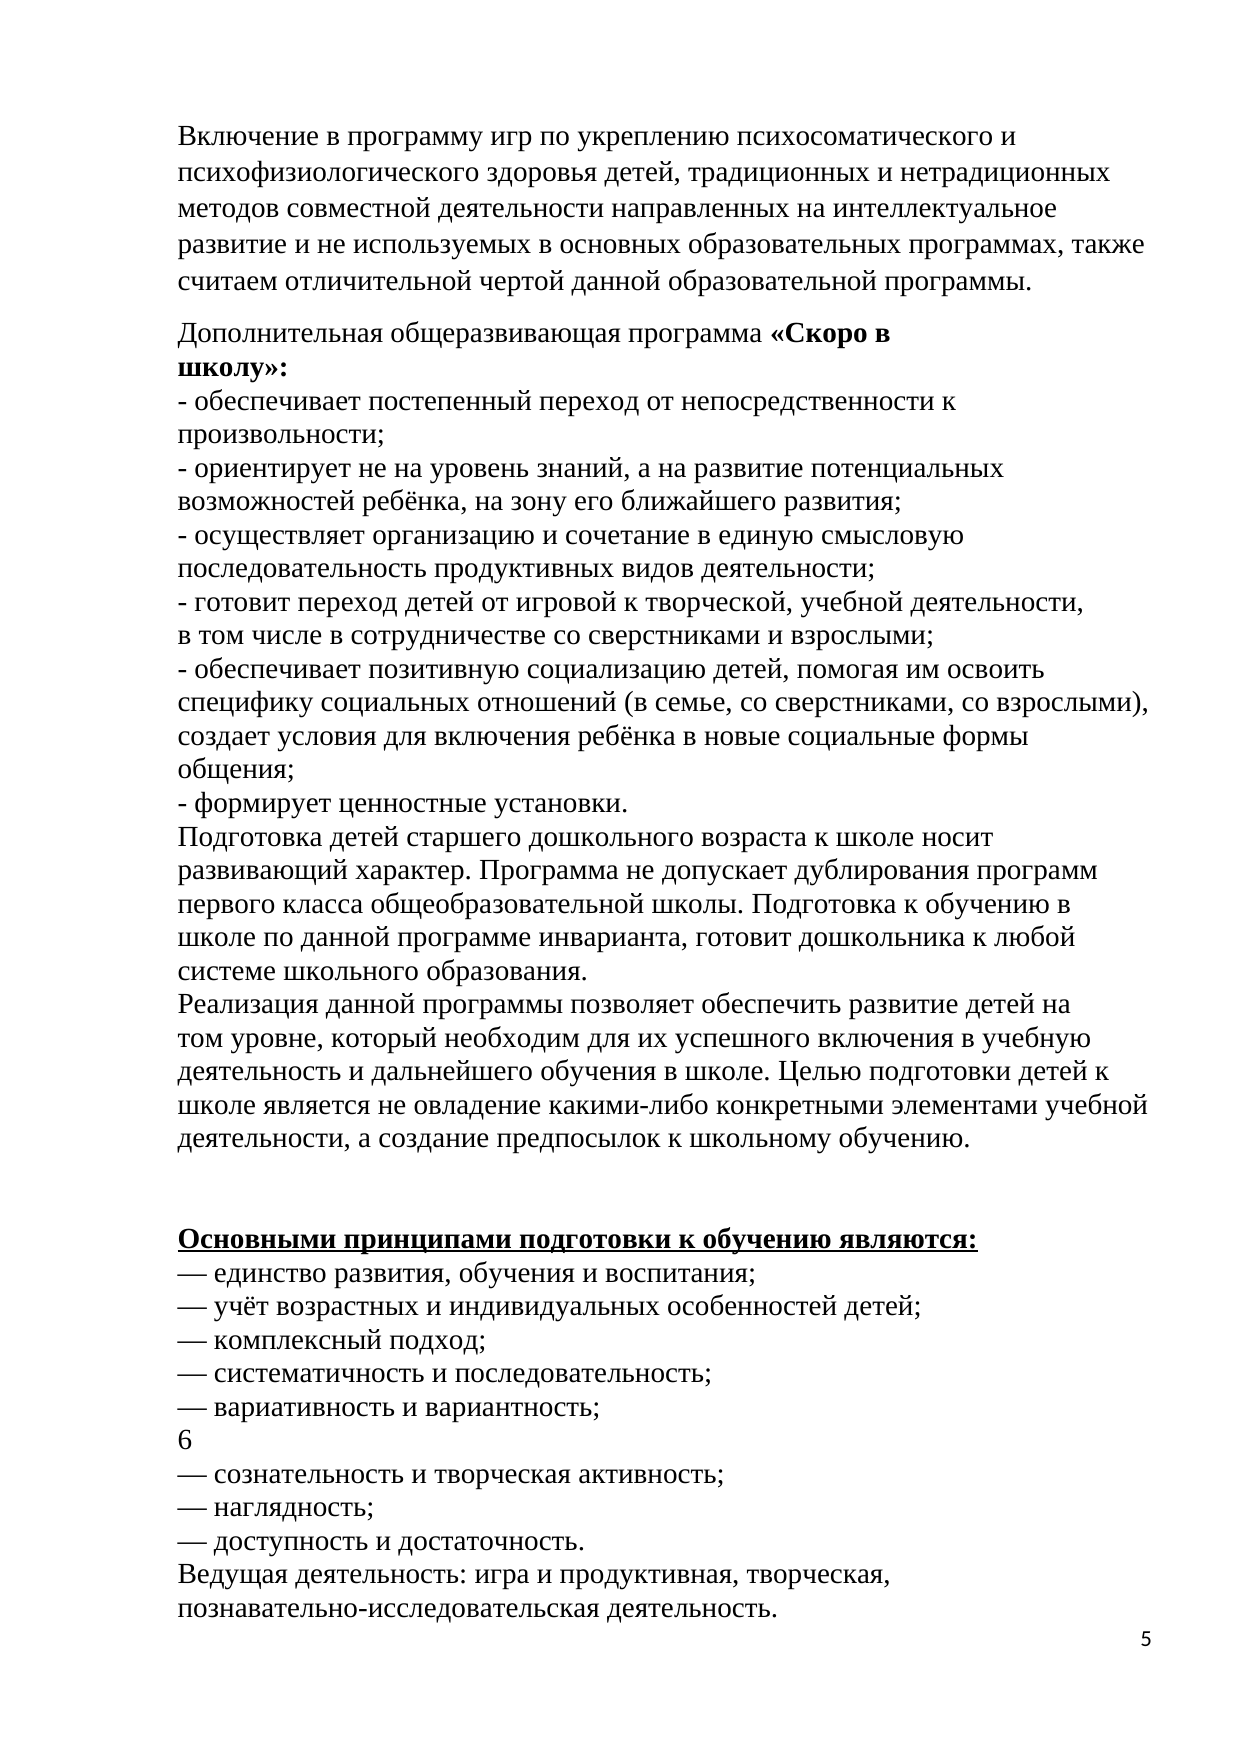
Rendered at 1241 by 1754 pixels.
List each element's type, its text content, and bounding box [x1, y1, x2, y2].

text деятельность и дальнейшего обучения в школе. Целью подготовки детей к [177, 1053, 1152, 1087]
text — единство развития, обучения и воспитания; [177, 1255, 1152, 1288]
text — учёт возрастных и индивидуальных особенностей детей; [177, 1288, 1152, 1322]
text - осуществляет организацию и сочетание в единую смысловую [177, 517, 1152, 550]
text возможностей ребёнка, на зону его ближайшего развития; [177, 483, 1152, 517]
text последовательность продуктивных видов деятельности; [177, 550, 1152, 584]
text Ведущая деятельность: игра и продуктивная, творческая, [177, 1557, 1152, 1590]
text — комплексный подход; [177, 1322, 1152, 1355]
text 6 [177, 1422, 1152, 1456]
text деятельности, а создание предпосылок к школьному обучению. [177, 1121, 1152, 1154]
text школу»: [177, 349, 1152, 383]
text произвольности; [177, 416, 1152, 450]
text в том числе в сотрудничестве со сверстниками и взрослыми; [177, 617, 1152, 651]
text Включение в программу игр по укреплению психосоматического и психофизиологического здоровья детей, традиционных и нетрадиционных методов совместной деятельности направленных на интеллектуальное развитие и не используемых в основных образовательных программах, также считаем отличительной чертой данной образовательной программы. [177, 118, 1152, 296]
text Основными принципами подготовки к обучению являются: [177, 1188, 1152, 1255]
text Подготовка детей старшего дошкольного возраста к школе носит [177, 819, 1152, 852]
text школе по данной программе инварианта, готовит дошкольника к любой [177, 919, 1152, 953]
text — систематичность и последовательность; [177, 1355, 1152, 1389]
text том уровне, который необходим для их успешного включения в учебную [177, 1020, 1152, 1053]
text специфику социальных отношений (в семье, со сверстниками, со взрослыми), [177, 684, 1152, 718]
text системе школьного образования. [177, 953, 1152, 986]
text - ориентирует не на уровень знаний, а на развитие потенциальных [177, 450, 1152, 483]
text школе является не овладение какими-либо конкретными элементами учебной [177, 1087, 1152, 1121]
text — доступность и достаточность. [177, 1523, 1152, 1557]
text — сознательность и творческая активность; [177, 1456, 1152, 1489]
text первого класса общеобразовательной школы. Подготовка к обучению в [177, 886, 1152, 919]
text Дополнительная общеразвивающая программа «Скоро в [177, 316, 1152, 349]
text - обеспечивает постепенный переход от непосредственности к [177, 383, 1152, 416]
text Реализация данной программы позволяет обеспечить развитие детей на [177, 986, 1152, 1020]
text общения; [177, 752, 1152, 785]
text — вариативность и вариантность; [177, 1389, 1152, 1422]
text - обеспечивает позитивную социализацию детей, помогая им освоить [177, 651, 1152, 684]
text - готовит переход детей от игровой к творческой, учебной деятельности, [177, 584, 1152, 617]
text — наглядность; [177, 1489, 1152, 1523]
text - формирует ценностные установки. [177, 785, 1152, 819]
text познавательно-исследовательская деятельность. [177, 1590, 1152, 1624]
text создает условия для включения ребёнка в новые социальные формы [177, 718, 1152, 752]
text развивающий характер. Программа не допускает дублирования программ [177, 852, 1152, 886]
